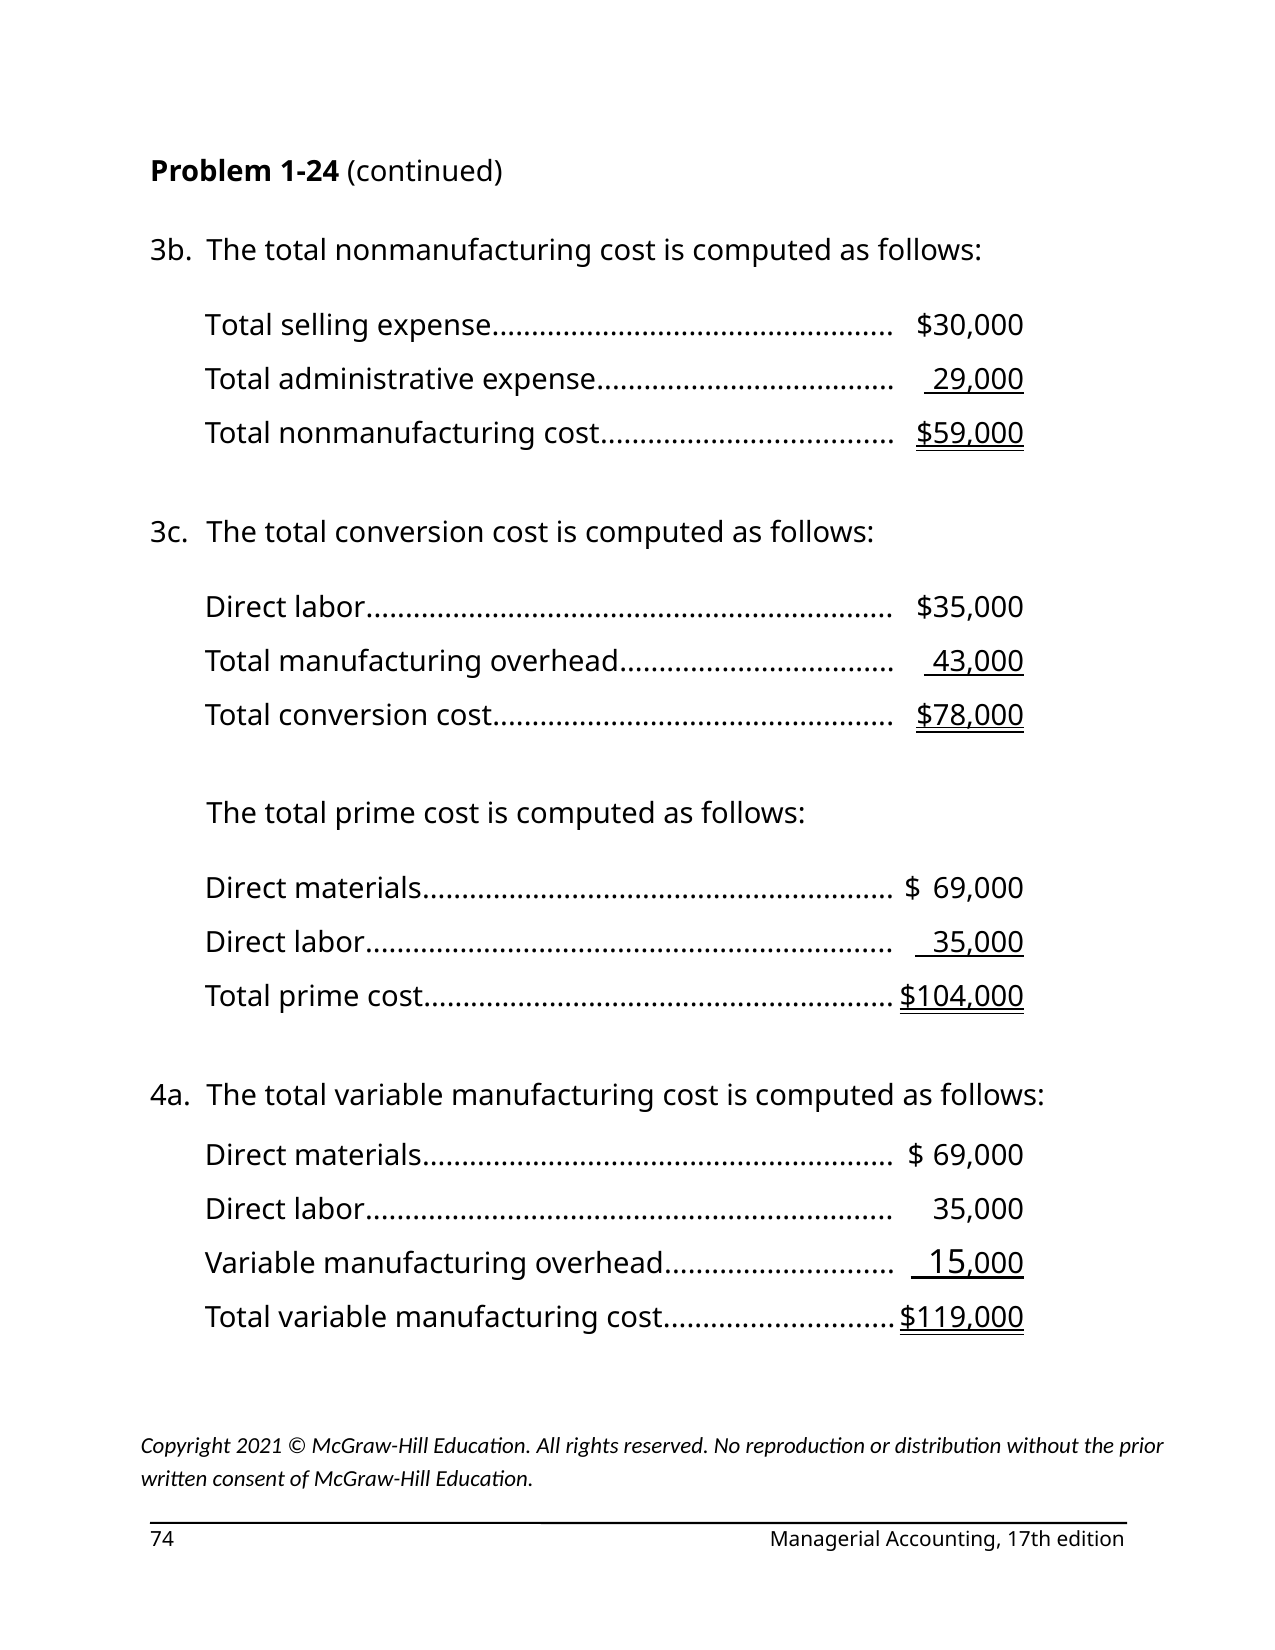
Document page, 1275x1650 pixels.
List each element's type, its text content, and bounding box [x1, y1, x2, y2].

table_header Direct materials [205, 1139, 862, 1193]
table_cell Variable manufacturing overhead [205, 1247, 862, 1301]
table_cell $104,000 [863, 980, 1031, 1034]
text 3b. The total nonmanufacturing cost is computed as follows: [150, 229, 1125, 269]
table_cell Total conversion cost [205, 699, 862, 753]
table_header $30,000 [863, 309, 1031, 363]
table_cell Total prime cost [205, 980, 862, 1034]
table_cell 29,000 [863, 363, 1031, 417]
table_cell 35,000 [863, 1193, 1031, 1247]
table_cell $78,000 [863, 699, 1031, 753]
table_cell $59,000 [863, 417, 1031, 471]
table_cell $119,000 [863, 1301, 1031, 1355]
table_header Total selling expense [205, 309, 862, 363]
table_cell Total manufacturing overhead [205, 645, 862, 699]
table_header $ 69,000 [863, 872, 1031, 926]
table_cell Total administrative expense [205, 363, 862, 417]
table_header $ 69,000 [863, 1139, 1031, 1193]
table_cell Total variable manufacturing cost [205, 1301, 862, 1355]
table_cell 35,000 [863, 926, 1031, 980]
text Problem 1-24 (continued) [150, 150, 1125, 190]
table_cell Total nonmanufacturing cost [205, 417, 862, 471]
text 4a. The total variable manufacturing cost is computed as follows: [150, 1074, 1125, 1114]
table_header Direct labor [205, 590, 862, 644]
table_cell 15,000 [863, 1247, 1031, 1301]
table_cell 43,000 [863, 645, 1031, 699]
table_cell Direct labor [205, 1193, 862, 1247]
text The total prime cost is computed as follows: [150, 792, 1125, 832]
table_header $35,000 [863, 590, 1031, 644]
table_cell Direct labor [205, 926, 862, 980]
table_header Direct materials [205, 872, 862, 926]
text 3c. The total conversion cost is computed as follows: [150, 511, 1125, 551]
